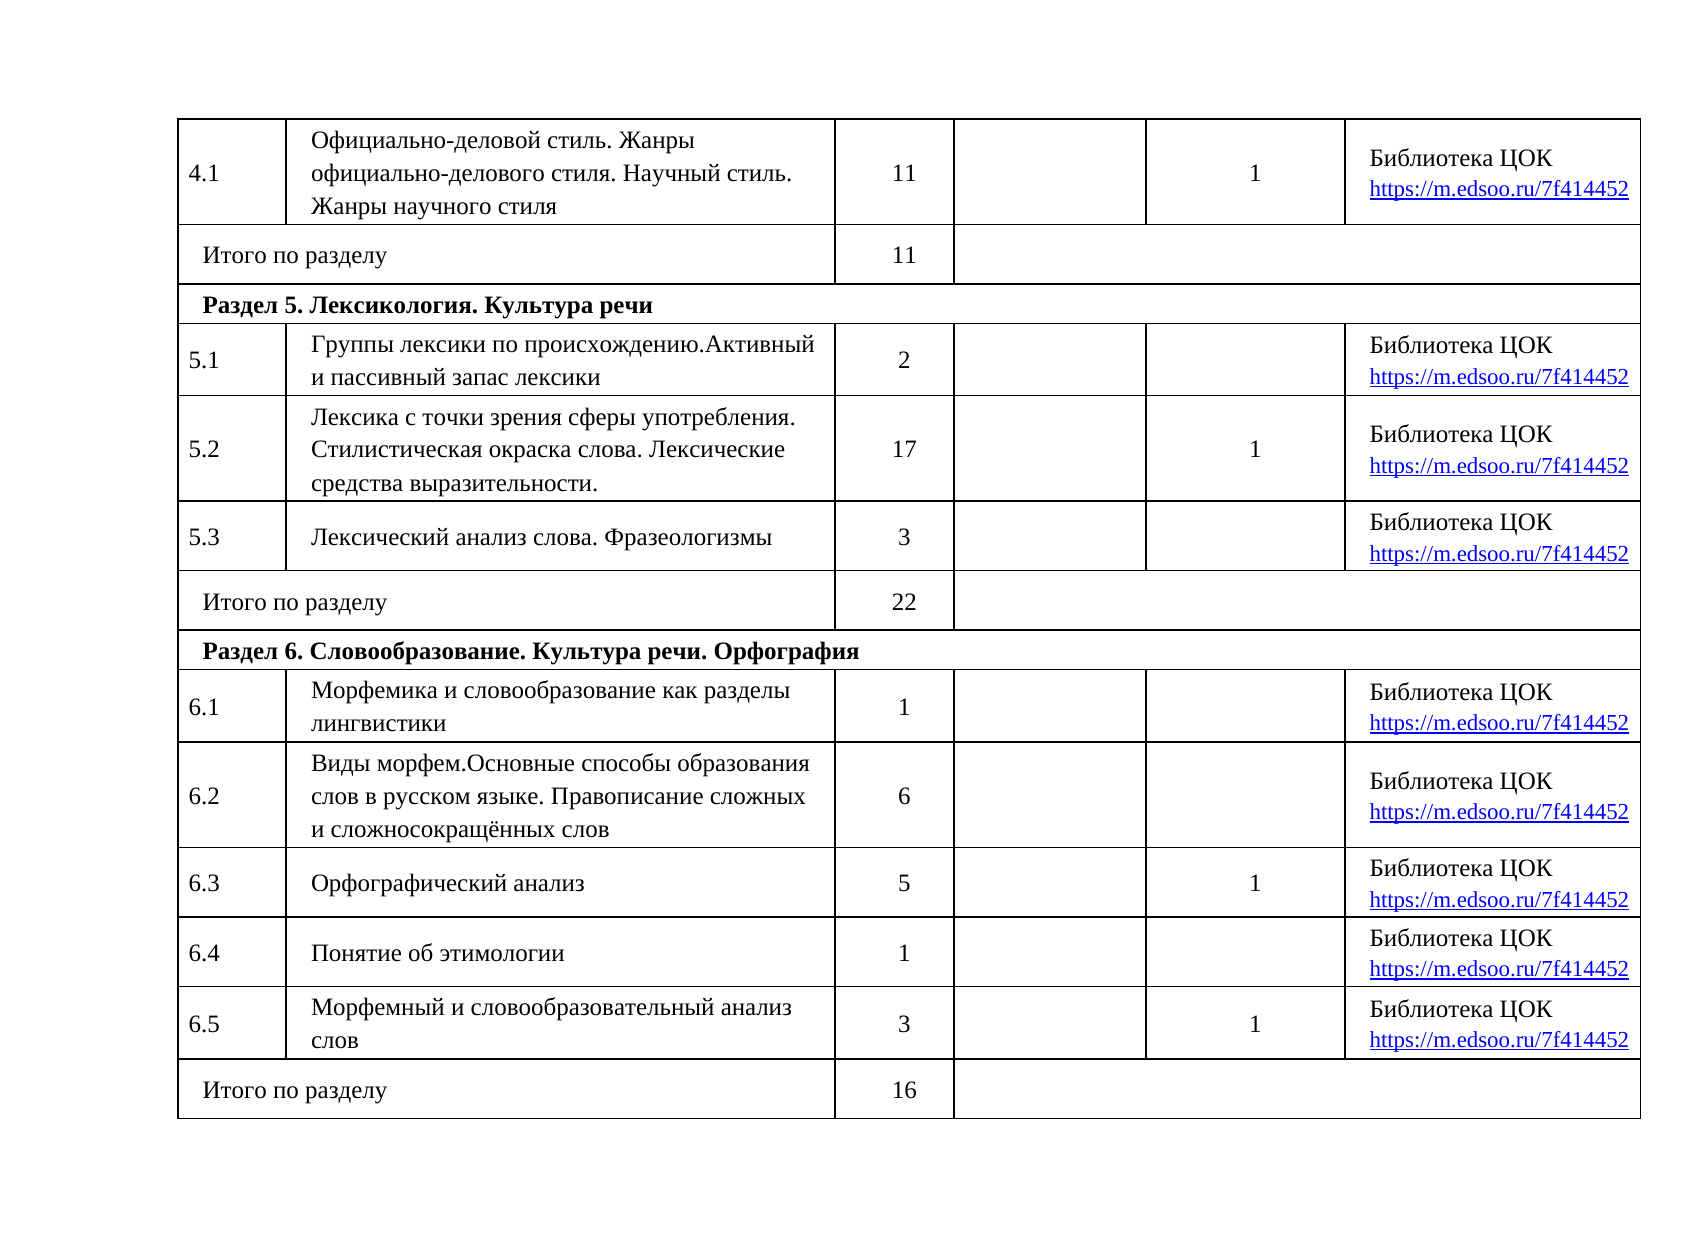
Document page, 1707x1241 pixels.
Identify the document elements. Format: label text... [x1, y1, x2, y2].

table_cell [1147, 918, 1344, 986]
table_cell Библиотека ЦОК https://m.edsoo.ru/7f414452 [1346, 670, 1640, 741]
table_cell Итого по разделу [179, 1060, 834, 1117]
table_cell [955, 1060, 1640, 1117]
table_cell 5.2 [179, 396, 285, 500]
table_cell [955, 670, 1145, 741]
table_cell 1 [1147, 848, 1344, 916]
table_cell 17 [836, 396, 953, 500]
table_cell [955, 120, 1145, 223]
table_cell 3 [836, 502, 953, 570]
table_cell 6.5 [179, 987, 285, 1058]
table_cell [955, 848, 1145, 916]
table_cell 1 [1147, 396, 1344, 500]
table_cell [955, 918, 1145, 986]
table_cell 1 [1147, 120, 1344, 223]
table_cell 1 [1147, 987, 1344, 1058]
table_cell [1147, 743, 1344, 846]
table_cell Итого по разделу [179, 571, 834, 629]
table_cell [955, 502, 1145, 570]
table_cell Итого по разделу [179, 225, 834, 283]
table_cell Лексика с точки зрения сферы употребления. Стилистическая окраска слова. Лексические средства выразительности. [287, 396, 834, 500]
table_cell 2 [836, 324, 953, 395]
table_cell Понятие об этимологии [287, 918, 834, 986]
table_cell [1346, 120, 1640, 223]
table_cell 6.3 [179, 848, 285, 916]
table_cell [955, 987, 1145, 1058]
table_cell Библиотека ЦОК https://m.edsoo.ru/7f414452 [1346, 396, 1640, 500]
table_cell 22 [836, 571, 953, 629]
table_cell Группы лексики по происхождению.Активный и пассивный запас лексики [287, 324, 834, 395]
table_cell 6.2 [179, 743, 285, 846]
table_cell 11 [836, 225, 953, 283]
table_cell [955, 225, 1640, 283]
table_cell Официально-деловой стиль. Жанры официально-делового стиля. Научный стиль. Жанры научного стиля [287, 120, 834, 223]
table_cell 1 [836, 670, 953, 741]
table_cell 6 [836, 743, 953, 846]
table_cell 1 [836, 918, 953, 986]
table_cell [1346, 918, 1640, 986]
table_cell 5 [836, 848, 953, 916]
table_cell [955, 571, 1640, 629]
table_cell Орфографический анализ [287, 848, 834, 916]
table_cell Раздел 6. Словообразование. Культура речи. Орфография [179, 631, 1640, 669]
table_cell 5.1 [179, 324, 285, 395]
table_cell [955, 396, 1145, 500]
table_cell Библиотека ЦОК https://m.edsoo.ru/7f414452 [1346, 324, 1640, 395]
table_cell [1147, 670, 1344, 741]
table_cell 6.1 [179, 670, 285, 741]
table_cell Лексический анализ слова. Фразеологизмы [287, 502, 834, 570]
table_cell Раздел 5. Лексикология. Культура речи [179, 285, 1640, 322]
table_cell 3 [836, 987, 953, 1058]
table_cell [955, 324, 1145, 395]
table_cell Библиотека ЦОК https://m.edsoo.ru/7f414452 [1346, 502, 1640, 570]
table_cell Виды морфем.Основные способы образования слов в русском языке. Правописание сложных и сложносокращённых слов [287, 743, 834, 846]
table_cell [1346, 987, 1640, 1058]
table_cell [1147, 502, 1344, 570]
table_cell 4.1 [179, 120, 285, 223]
table_cell 5.3 [179, 502, 285, 570]
table_cell Библиотека ЦОК https://m.edsoo.ru/7f414452 [1346, 743, 1640, 846]
table_cell 6.4 [179, 918, 285, 986]
table_cell [1147, 324, 1344, 395]
table_cell 16 [836, 1060, 953, 1117]
table_cell 11 [836, 120, 953, 223]
table_cell Библиотека ЦОК https://m.edsoo.ru/7f414452 [1346, 848, 1640, 916]
table_cell Морфемный и словообразовательный анализ слов [287, 987, 834, 1058]
table_cell Морфемика и словообразование как разделы лингвистики [287, 670, 834, 741]
table_cell [955, 743, 1145, 846]
